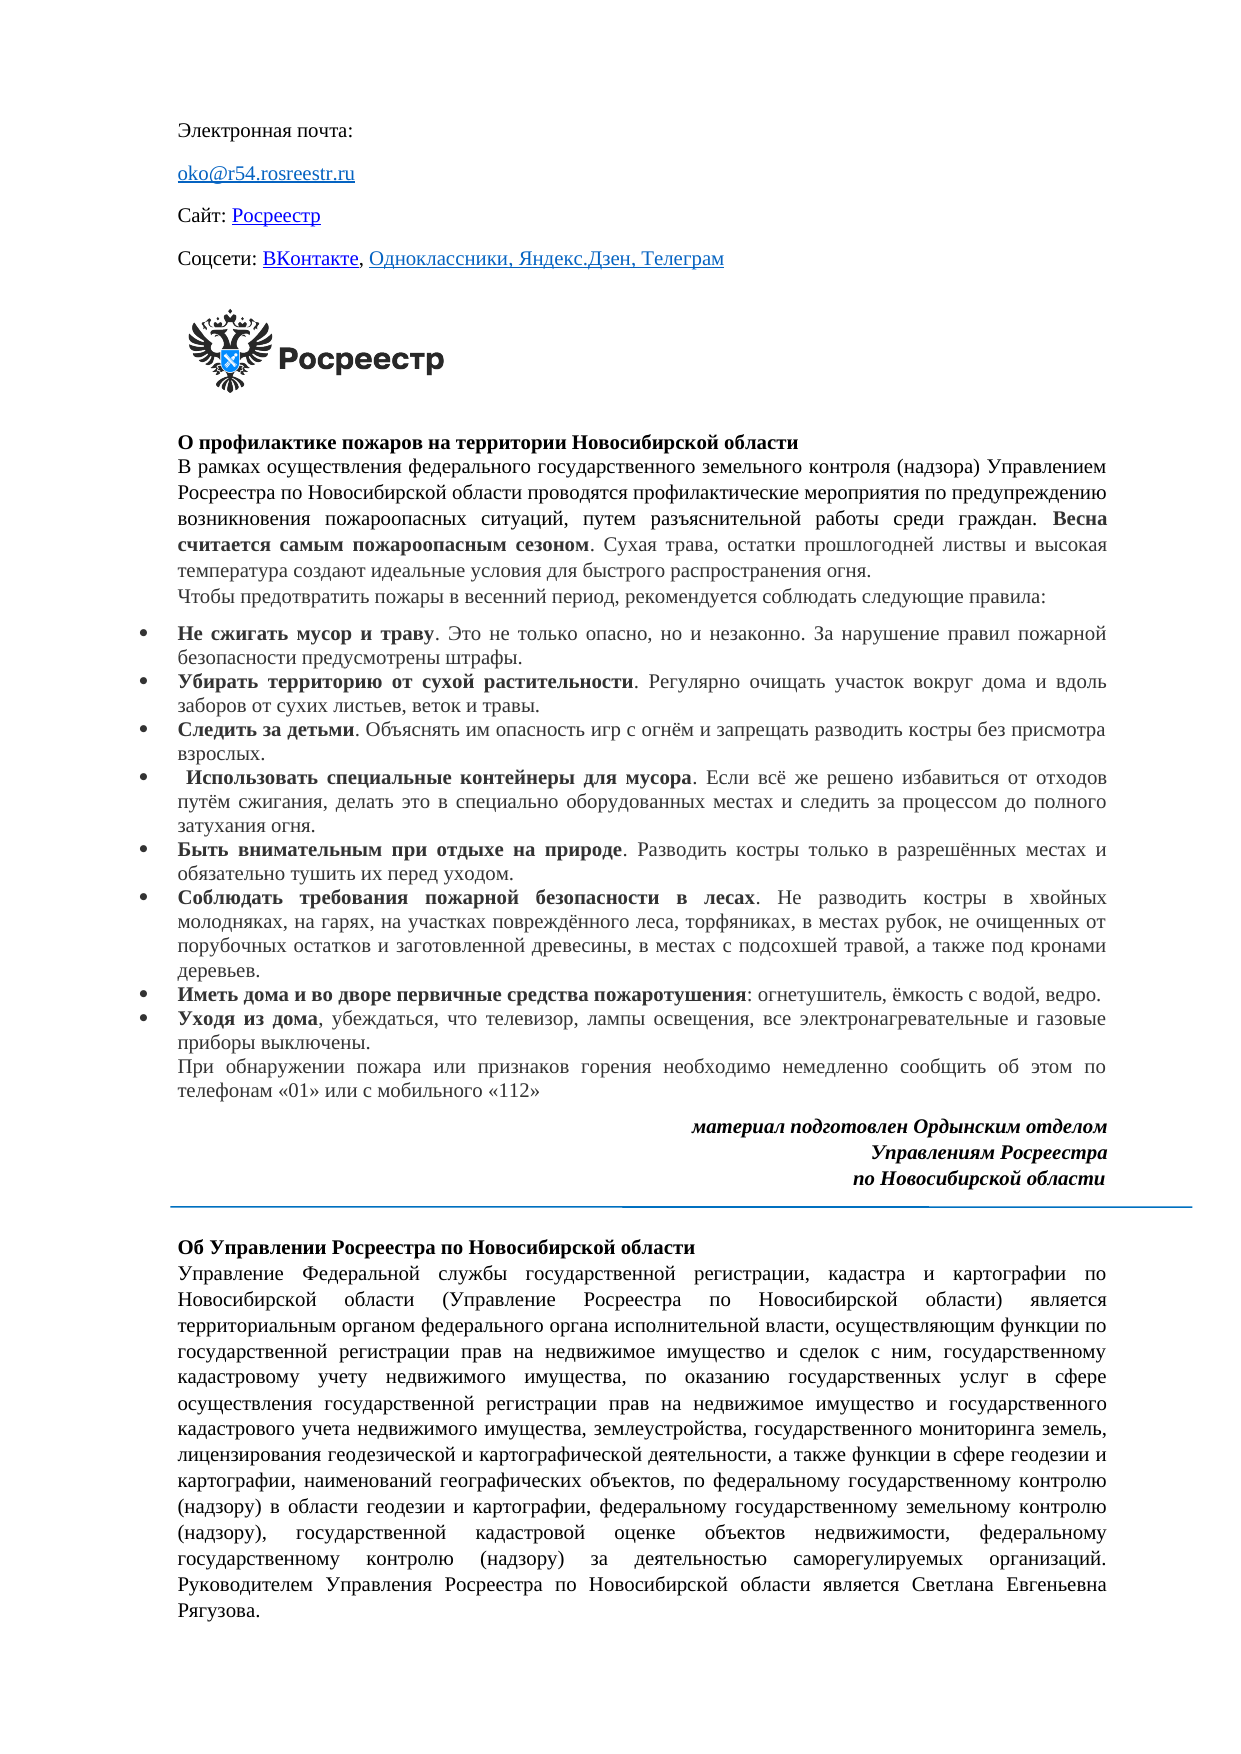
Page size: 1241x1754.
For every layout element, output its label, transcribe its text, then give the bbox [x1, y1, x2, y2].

text Об Управлении Росреестра по Новосибирской области [177, 1235, 1107, 1259]
text Электронная почта: [177, 118, 1107, 142]
list Иметь дома и во дворе первичные средства пожаротушения: огнетушитель, ёмкость с водой, ведро. [140, 982, 1107, 1006]
text oko@r54.rosreestr.ru [177, 161, 1107, 185]
text Сайт: Росреестр [177, 203, 1107, 227]
picture [177, 288, 464, 412]
text При обнаружении пожара или признаков горения необходимо немедленно сообщить об этом по телефонам «01» или с мобильного «112» [177, 1054, 1107, 1102]
list Убирать территорию от сухой растительности. Регулярно очищать участок вокруг дома и вдоль заборов от сухих листьев, веток и травы. [140, 669, 1107, 717]
list Быть внимательным при отдыхе на природе. Разводить костры только в разрешённых местах и обязательно тушить их перед уходом. [140, 837, 1107, 885]
text Управлениям Росреестра [177, 1140, 1107, 1164]
text материал подготовлен Ордынским отделом [177, 1114, 1107, 1138]
list Не сжигать мусор и траву. Это не только опасно, но и незаконно. За нарушение правил пожарной безопасности предусмотрены штрафы. [140, 621, 1107, 669]
list Следить за детьми. Объяснять им опасность игр с огнём и запрещать разводить костры без присмотра взрослых. [140, 717, 1107, 765]
list Уходя из дома, убеждаться, что телевизор, лампы освещения, все электронагревательные и газовые приборы выключены. [140, 1006, 1107, 1054]
text О профилактике пожаров на территории Новосибирской области [177, 430, 1107, 454]
list Использовать специальные контейнеры для мусора. Если всё же решено избавиться от отходов путём сжигания, делать это в специально оборудованных местах и следить за процессом до полного затухания огня. [140, 765, 1107, 837]
text по Новосибирской области [177, 1166, 1107, 1190]
text В рамках осуществления федерального государственного земельного контроля (надзора) Управлением Росреестра по Новосибирской области проводятся профилактические мероприятия по предупреждению возникновения пожароопасных ситуаций, путем разъяснительной работы среди граждан. Весна считается самым пожароопасным сезоном. Сухая трава, остатки прошлогодней листвы и высокая температура создают идеальные условия для быстрого распространения огня. [177, 454, 1107, 582]
text Чтобы предотвратить пожары в весенний период, рекомендуется соблюдать следующие правила: [177, 584, 1107, 608]
text Управление Федеральной службы государственной регистрации, кадастра и картографии по Новосибирской области (Управление Росреестра по Новосибирской области) является территориальным органом федерального органа исполнительной власти, осуществляющим функции по государственной регистрации прав на недвижимое имущество и сделок с ним, государственному кадастровому учету недвижимого имущества, по оказанию государственных услуг в сфере осуществления государственной регистрации прав на недвижимое имущество и государственного кадастрового учета недвижимого имущества, землеустройства, государственного мониторинга земель, лицензирования геодезической и картографической деятельности, а также функции в сфере геодезии и картографии, наименований географических объектов, по федеральному государственному контролю (надзору) в области геодезии и картографии, федеральному государственному земельному контролю (надзору), государственной кадастровой оценке объектов недвижимости, федеральному государственному контролю (надзору) за деятельностью саморегулируемых организаций. Руководителем Управления Росреестра по Новосибирской области является Светлана Евгеньевна Рягузова. [177, 1261, 1107, 1622]
text Соцсети: ВКонтакте, Одноклассники, Яндекс.Дзен, Телеграм [177, 246, 1107, 270]
list Соблюдать требования пожарной безопасности в лесах. Не разводить костры в хвойных молодняках, на гарях, на участках повреждённого леса, торфяниках, в местах рубок, не очищенных от порубочных остатков и заготовленной древесины, в местах с подсохшей травой, а также под кронами деревьев. [140, 885, 1107, 982]
